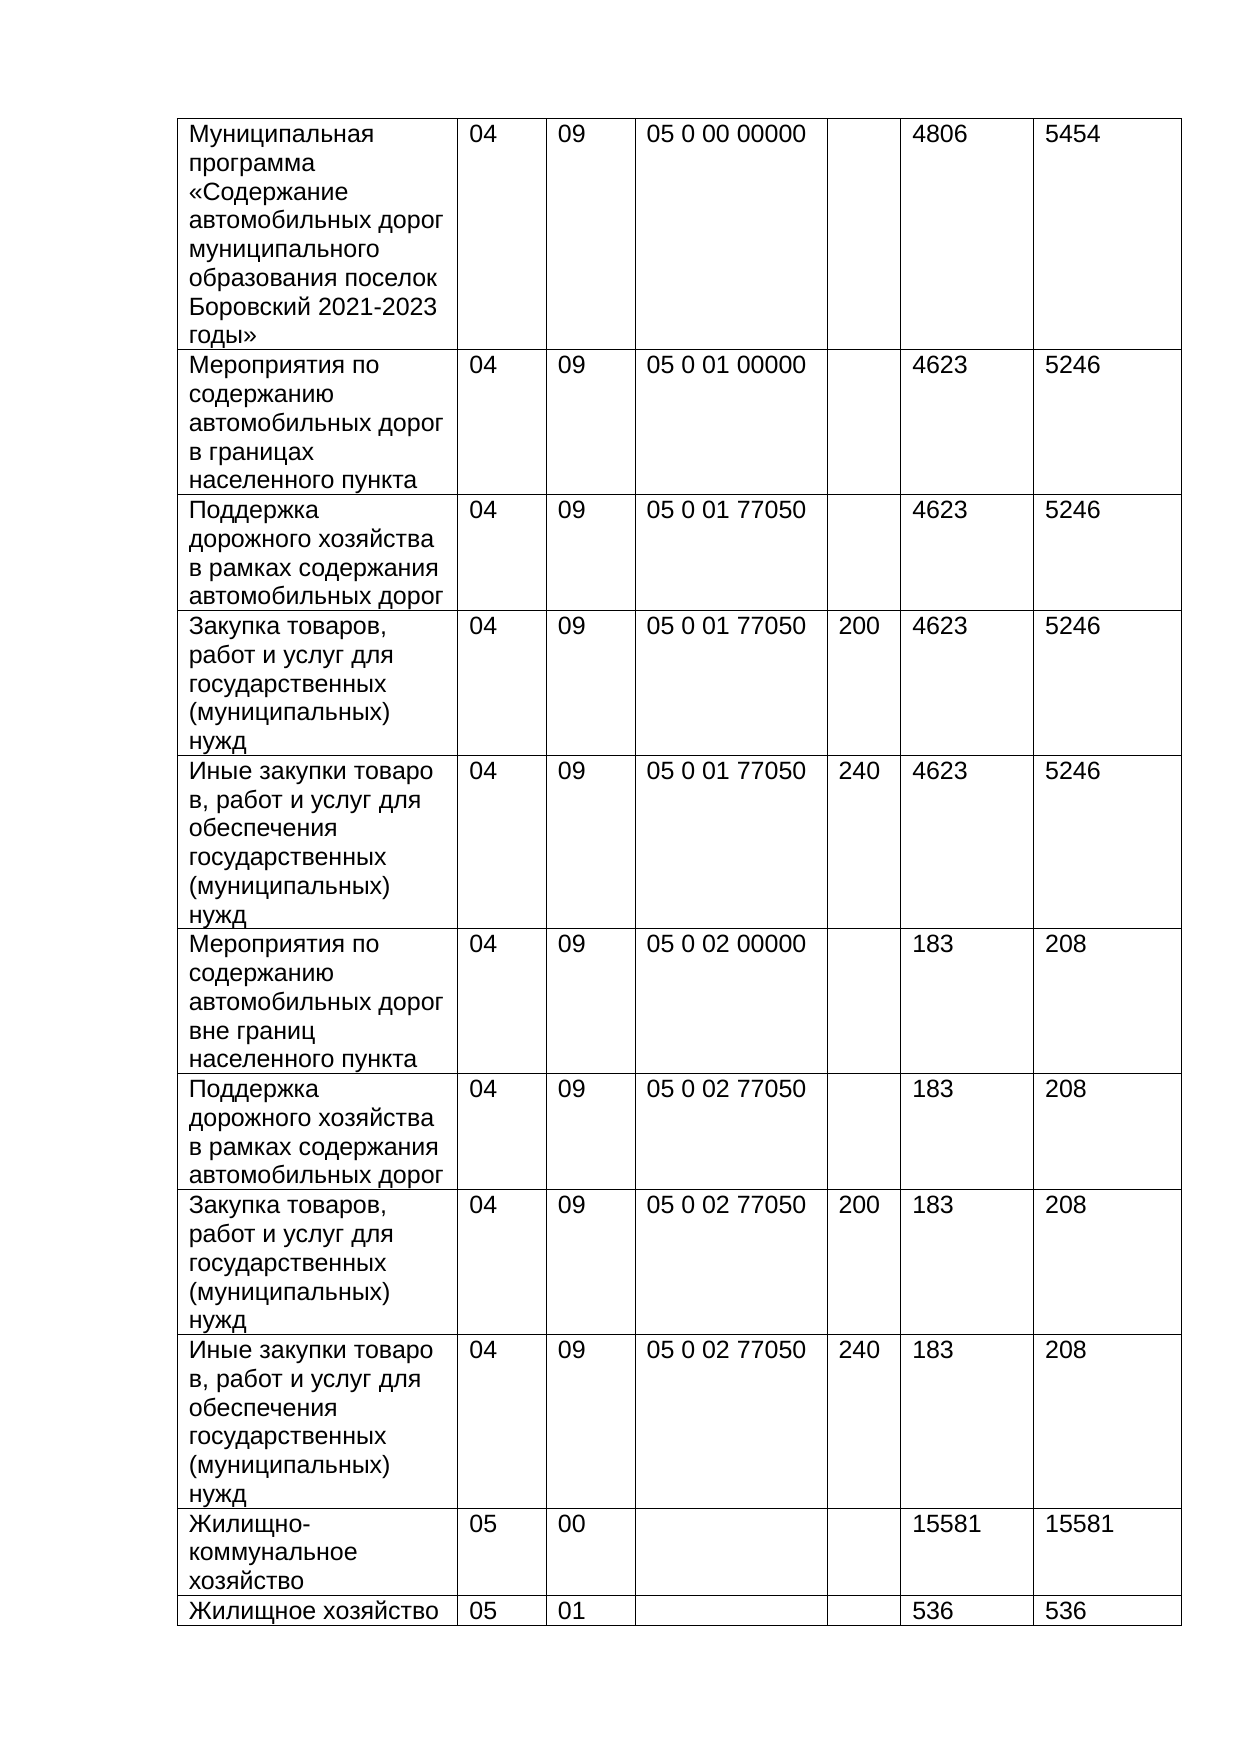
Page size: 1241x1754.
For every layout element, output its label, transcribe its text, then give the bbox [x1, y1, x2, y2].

table_cell 05 0 02 77050 [636, 1074, 827, 1189]
table_cell 09 [547, 495, 635, 610]
table_cell 09 [547, 1335, 635, 1507]
table_cell 183 [901, 1190, 1033, 1334]
table_cell 04 [458, 929, 546, 1073]
table_cell Поддержка дорожного хозяйства в рамках содержания автомобильных дорог [178, 1074, 457, 1189]
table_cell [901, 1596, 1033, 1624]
table_cell 09 [547, 119, 635, 349]
table_cell 04 [458, 350, 546, 494]
table_cell 09 [547, 350, 635, 494]
table_cell 09 [547, 756, 635, 928]
table_cell Мероприятия по содержанию автомобильных дорог в границах населенного пункта [178, 350, 457, 494]
table_cell 183 [901, 929, 1033, 1073]
table_cell Муниципальная программа «Содержание автомобильных дорог муниципального образования поселок Боровский 2021-2023 годы» [178, 119, 457, 349]
table_cell 05 0 01 77050 [636, 611, 827, 755]
table_cell 4623 [901, 495, 1033, 610]
table_cell Мероприятия по содержанию автомобильных дорог вне границ населенного пункта [178, 929, 457, 1073]
table_cell 4623 [901, 756, 1033, 928]
table_cell 05 0 01 77050 [636, 495, 827, 610]
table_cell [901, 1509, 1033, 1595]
table_cell 208 [1034, 929, 1181, 1073]
table_cell 208 [1034, 1074, 1181, 1189]
table_cell 04 [458, 1190, 546, 1334]
table_cell 09 [547, 611, 635, 755]
table_cell 09 [547, 1190, 635, 1334]
table_cell Иные закупки товаров, работ и услуг для обеспечения государственных (муниципальных) нужд [178, 1335, 457, 1507]
table_cell 04 [458, 756, 546, 928]
table_cell 5246 [1034, 350, 1181, 494]
table_cell 09 [547, 929, 635, 1073]
table_cell [828, 119, 900, 349]
table_cell 208 [1034, 1190, 1181, 1334]
table_cell 05 0 02 77050 [636, 1190, 827, 1334]
table_cell [828, 1074, 900, 1189]
table_cell 4623 [901, 611, 1033, 755]
table_cell 200 [828, 611, 900, 755]
table_cell 04 [458, 1074, 546, 1189]
table_cell Жилищно-коммунальное хозяйство [178, 1509, 457, 1595]
table_cell 183 [901, 1335, 1033, 1507]
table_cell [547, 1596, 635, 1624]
table_cell [828, 495, 900, 610]
table_cell 5246 [1034, 756, 1181, 928]
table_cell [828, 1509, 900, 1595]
table_cell 05 0 00 00000 [636, 119, 827, 349]
table_cell 05 0 01 77050 [636, 756, 827, 928]
table_cell 4623 [901, 350, 1033, 494]
table_cell Закупка товаров, работ и услуг для государственных (муниципальных) нужд [178, 1190, 457, 1334]
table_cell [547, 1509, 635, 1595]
table_cell 4806 [901, 119, 1033, 349]
table_cell Закупка товаров, работ и услуг для государственных (муниципальных) нужд [178, 611, 457, 755]
table_cell 5246 [1034, 611, 1181, 755]
table_cell 240 [828, 1335, 900, 1507]
table_cell 04 [458, 611, 546, 755]
table_cell 05 0 02 00000 [636, 929, 827, 1073]
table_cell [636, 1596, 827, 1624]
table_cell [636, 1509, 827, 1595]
table_cell 208 [1034, 1335, 1181, 1507]
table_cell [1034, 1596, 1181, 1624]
table_cell 04 [458, 1335, 546, 1507]
table_cell 04 [458, 495, 546, 610]
table_cell 183 [901, 1074, 1033, 1189]
table_cell 200 [828, 1190, 900, 1334]
table_cell 240 [828, 756, 900, 928]
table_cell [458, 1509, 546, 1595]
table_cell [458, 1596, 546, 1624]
table_cell Иные закупки товаров, работ и услуг для обеспечения государственных (муниципальных) нужд [178, 756, 457, 928]
table_cell Поддержка дорожного хозяйства в рамках содержания автомобильных дорог [178, 495, 457, 610]
table_cell [828, 929, 900, 1073]
table_cell 5246 [1034, 495, 1181, 610]
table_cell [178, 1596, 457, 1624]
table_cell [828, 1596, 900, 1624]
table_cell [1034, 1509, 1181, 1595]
table_cell 04 [458, 119, 546, 349]
table_cell 05 0 02 77050 [636, 1335, 827, 1507]
table_cell 05 0 01 00000 [636, 350, 827, 494]
table_cell 5454 [1034, 119, 1181, 349]
table_cell 09 [547, 1074, 635, 1189]
table_cell [828, 350, 900, 494]
